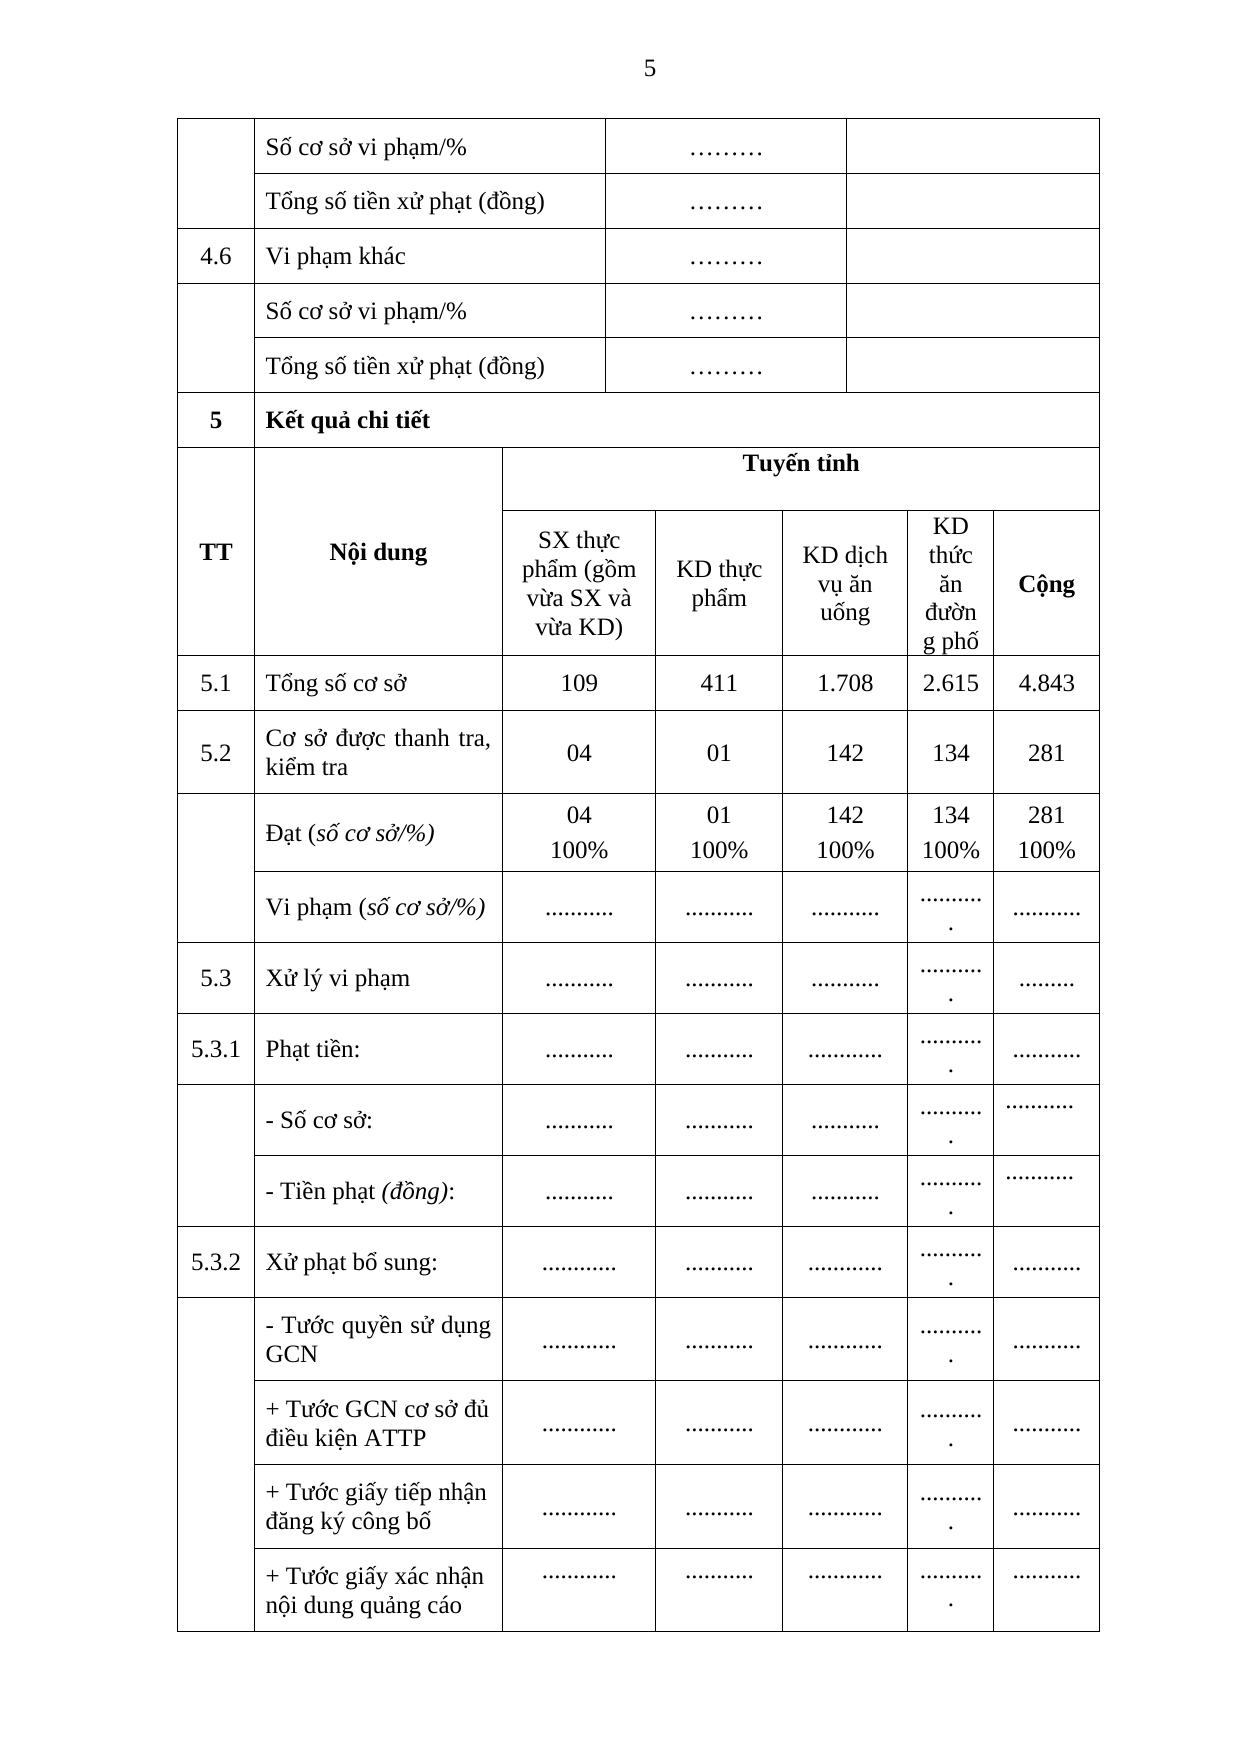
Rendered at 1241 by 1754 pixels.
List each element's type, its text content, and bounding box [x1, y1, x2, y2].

table_cell ........... [994, 1298, 1099, 1380]
table_cell ........... [908, 943, 993, 1013]
table_cell ........... [783, 1156, 907, 1226]
table_cell ……… [606, 229, 846, 282]
table_cell TT [178, 448, 254, 655]
table_cell ........... [994, 1156, 1099, 1226]
table_cell ............ [783, 1014, 907, 1084]
table_cell 4.843 [994, 656, 1099, 710]
table_cell 5.3 [178, 943, 254, 1013]
table_cell Số cơ sở vi phạm/% [255, 119, 605, 173]
table_cell Vi phạm khác [255, 229, 605, 282]
table_cell KD dịch vụ ăn uống [783, 511, 907, 655]
table_cell ........... [994, 1227, 1099, 1297]
table_cell ........... [994, 1381, 1099, 1464]
table_cell 411 [656, 656, 782, 710]
table_cell ............ [503, 1298, 655, 1380]
table_cell ........... [656, 1227, 782, 1297]
table_cell 281 100% [994, 794, 1099, 871]
table_cell ........... [503, 1085, 655, 1155]
table_cell Kết quả chi tiết [255, 393, 1099, 447]
table_cell ........... [908, 1085, 993, 1155]
table_cell 04 100% [503, 794, 655, 871]
table_cell Xử phạt bổ sung: [255, 1227, 502, 1297]
table_cell ........... [908, 1549, 993, 1631]
table_cell ........... [503, 872, 655, 942]
table_cell ........... [908, 872, 993, 942]
table_cell ........... [908, 1156, 993, 1226]
table_cell Nội dung [255, 448, 502, 655]
table_cell [178, 119, 254, 228]
table_cell ........... [908, 1465, 993, 1547]
table_cell ............ [503, 1227, 655, 1297]
table_cell ........... [908, 1014, 993, 1084]
table_cell ........... [503, 1156, 655, 1226]
table_cell ........... [656, 943, 782, 1013]
table_cell ……… [606, 119, 846, 173]
table_cell 1.708 [783, 656, 907, 710]
table_cell 5.2 [178, 711, 254, 793]
table_cell 142 100% [783, 794, 907, 871]
table_cell Phạt tiền: [255, 1014, 502, 1084]
table_cell ........... [994, 1465, 1099, 1547]
table_cell ........... [656, 872, 782, 942]
table_cell ........... [656, 1465, 782, 1547]
table_cell 5.1 [178, 656, 254, 710]
table_cell Vi phạm (số cơ sở/%) [255, 872, 502, 942]
table_cell ........... [656, 1298, 782, 1380]
table_cell [847, 174, 1099, 228]
table_cell ........... [503, 1014, 655, 1084]
table_cell 01 100% [656, 794, 782, 871]
table_cell 142 [783, 711, 907, 793]
table_cell Xử lý vi phạm [255, 943, 502, 1013]
table_cell ........... [908, 1227, 993, 1297]
table_cell [847, 229, 1099, 282]
table_cell [847, 338, 1099, 392]
table_cell ........... [994, 1549, 1099, 1631]
table_cell Cộng [994, 511, 1099, 655]
table_cell ........... [656, 1381, 782, 1464]
table_cell ........... [908, 1381, 993, 1464]
table_cell ............ [783, 1298, 907, 1380]
table_cell 281 [994, 711, 1099, 793]
table_cell 4.6 [178, 229, 254, 282]
table_cell ........... [656, 1549, 782, 1631]
table_cell [847, 284, 1099, 337]
table_cell ........... [656, 1085, 782, 1155]
table_cell Đạt (số cơ sở/%) [255, 794, 502, 871]
table_cell 01 [656, 711, 782, 793]
table_cell ……… [606, 284, 846, 337]
table_cell - Số cơ sở: [255, 1085, 502, 1155]
table_cell ........... [994, 1014, 1099, 1084]
table_cell 5.3.2 [178, 1227, 254, 1297]
table_cell ........... [503, 943, 655, 1013]
table_cell ……… [606, 338, 846, 392]
table_cell KD thực phẩm [656, 511, 782, 655]
table_cell ............ [783, 1549, 907, 1631]
table_cell + Tước giấy tiếp nhận đăng ký công bố [255, 1465, 502, 1547]
table_cell 5.3.1 [178, 1014, 254, 1084]
table_cell + Tước GCN cơ sở đủ điều kiện ATTP [255, 1381, 502, 1464]
table_cell 04 [503, 711, 655, 793]
table_cell Tổng số cơ sở [255, 656, 502, 710]
table_cell ........... [783, 943, 907, 1013]
table_cell Số cơ sở vi phạm/% [255, 284, 605, 337]
table_cell [178, 1298, 254, 1631]
table_cell ............ [503, 1381, 655, 1464]
table_cell ........... [656, 1014, 782, 1084]
table_cell [178, 284, 254, 392]
table_cell [847, 119, 1099, 173]
table_cell ……… [606, 174, 846, 228]
table_cell 5 [178, 393, 254, 447]
table_cell - Tước quyền sử dụng GCN [255, 1298, 502, 1380]
table_cell ............ [783, 1227, 907, 1297]
table_cell SX thực phẩm (gồm vừa SX và vừa KD) [503, 511, 655, 655]
table_cell ............ [503, 1465, 655, 1547]
table_cell 134 [908, 711, 993, 793]
table_cell 134 100% [908, 794, 993, 871]
table_cell - Tiền phạt (đồng): [255, 1156, 502, 1226]
table_cell Tổng số tiền xử phạt (đồng) [255, 174, 605, 228]
table_cell ............ [783, 1465, 907, 1547]
table_cell ............ [503, 1549, 655, 1631]
table_cell ......... [994, 943, 1099, 1013]
table_cell Tuyến tỉnh [503, 448, 1099, 510]
table_cell ........... [783, 1085, 907, 1155]
table_cell [178, 1085, 254, 1226]
table_cell ............ [783, 1381, 907, 1464]
table_cell Cơ sở được thanh tra, kiểm tra [255, 711, 502, 793]
table_cell ........... [908, 1298, 993, 1380]
table_cell ........... [994, 1085, 1099, 1155]
table_cell + Tước giấy xác nhận nội dung quảng cáo [255, 1549, 502, 1631]
table_cell ........... [994, 872, 1099, 942]
table_cell 2.615 [908, 656, 993, 710]
table_cell ........... [783, 872, 907, 942]
table_cell 109 [503, 656, 655, 710]
table_cell ........... [656, 1156, 782, 1226]
table_cell [178, 794, 254, 942]
table_cell Tổng số tiền xử phạt (đồng) [255, 338, 605, 392]
table_cell KD thức ăn đường phố [908, 511, 993, 655]
